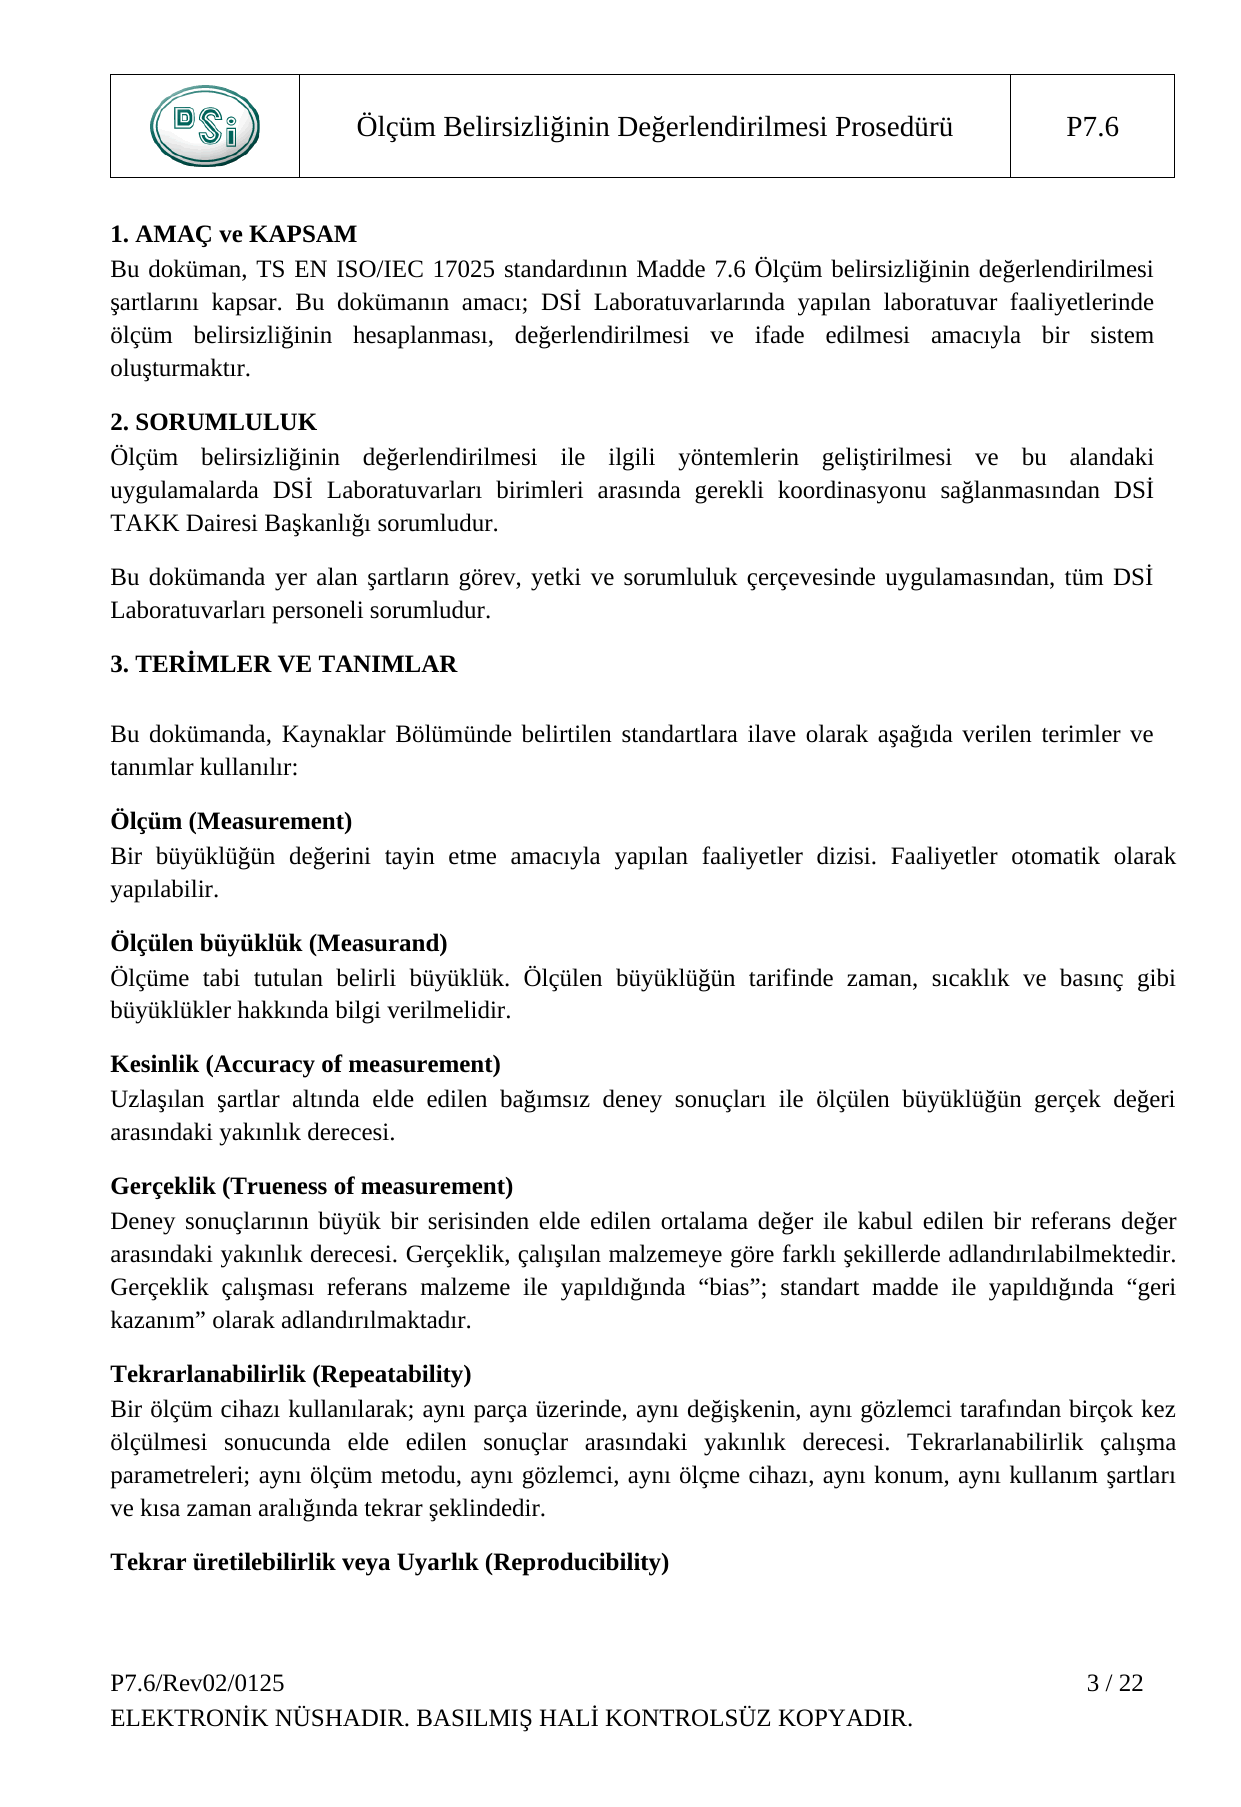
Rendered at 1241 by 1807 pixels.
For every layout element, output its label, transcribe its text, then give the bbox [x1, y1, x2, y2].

text Bir ölçüm cihazı kullanılarak; aynı parça üzerinde, aynı değişkenin, aynı gözlemci tarafından birçok kez ölçülmesi sonucunda elde edilen sonuçlar arasındaki yakınlık derecesi. Tekrarlanabilirlik çalışma parametreleri; aynı ölçüm metodu, aynı gözlemci, aynı ölçme cihazı, aynı konum, aynı kullanım şartları ve kısa zaman aralığında tekrar şeklindedir. [110, 1394, 1177, 1522]
text Kesinlik (Accuracy of measurement) [110, 1049, 1177, 1078]
text Bu dokümanda yer alan şartların görev, yetki ve sorumluluk çerçevesinde uygulamasından, tüm DSİ Laboratuvarları personeli sorumludur. [110, 562, 1155, 624]
picture [150, 85, 260, 167]
text Bir büyüklüğün değerini tayin etme amacıyla yapılan faaliyetler dizisi. Faaliyetler otomatik olarak yapılabilir. [110, 841, 1177, 902]
text Gerçeklik (Trueness of measurement) [110, 1171, 1177, 1200]
text Tekrarlanabilirlik (Repeatability) [110, 1359, 1177, 1388]
text Ölçüme tabi tutulan belirli büyüklük. Ölçülen büyüklüğün tarifinde zaman, sıcaklık ve basınç gibi büyüklükler hakkında bilgi verilmelidir. [110, 963, 1177, 1024]
text Deney sonuçlarının büyük bir serisinden elde edilen ortalama değer ile kabul edilen bir referans değer arasındaki yakınlık derecesi. Gerçeklik, çalışılan malzemeye göre farklı şekillerde adlandırılabilmektedir. Gerçeklik çalışması referans malzeme ile yapıldığında “bias”; standart madde ile yapıldığında “geri kazanım” olarak adlandırılmaktadır. [110, 1206, 1177, 1334]
text Bu doküman, TS EN ISO/IEC 17025 standardının Madde 7.6 Ölçüm belirsizliğinin değerlendirilmesi şartlarını kapsar. Bu dokümanın amacı; DSİ Laboratuvarlarında yapılan laboratuvar faaliyetlerinde ölçüm belirsizliğinin hesaplanması, değerlendirilmesi ve ifade edilmesi amacıyla bir sistem oluşturmaktır. [110, 254, 1155, 382]
subtitle 2. SORUMLULUK [110, 407, 1177, 436]
subtitle 3. TERİMLER VE TANIMLAR [110, 649, 1177, 678]
text Uzlaşılan şartlar altında elde edilen bağımsız deney sonuçları ile ölçülen büyüklüğün gerçek değeri arasındaki yakınlık derecesi. [110, 1084, 1177, 1146]
text Ölçüm belirsizliğinin değerlendirilmesi ile ilgili yöntemlerin geliştirilmesi ve bu alandaki uygulamalarda DSİ Laboratuvarları birimleri arasında gerekli koordinasyonu sağlanmasından DSİ TAKK Dairesi Başkanlığı sorumludur. [110, 442, 1155, 537]
text Bu dokümanda, Kaynaklar Bölümünde belirtilen standartlara ilave olarak aşağıda verilen terimler ve tanımlar kullanılır: [110, 719, 1155, 781]
subtitle Ölçüm (Measurement) [110, 806, 1177, 834]
subtitle 1. AMAÇ ve KAPSAM [110, 219, 1177, 248]
text Ölçülen büyüklük (Measurand) [110, 928, 1177, 956]
text Tekrar üretilebilirlik veya Uyarlık (Reproducibility) [110, 1547, 1177, 1576]
